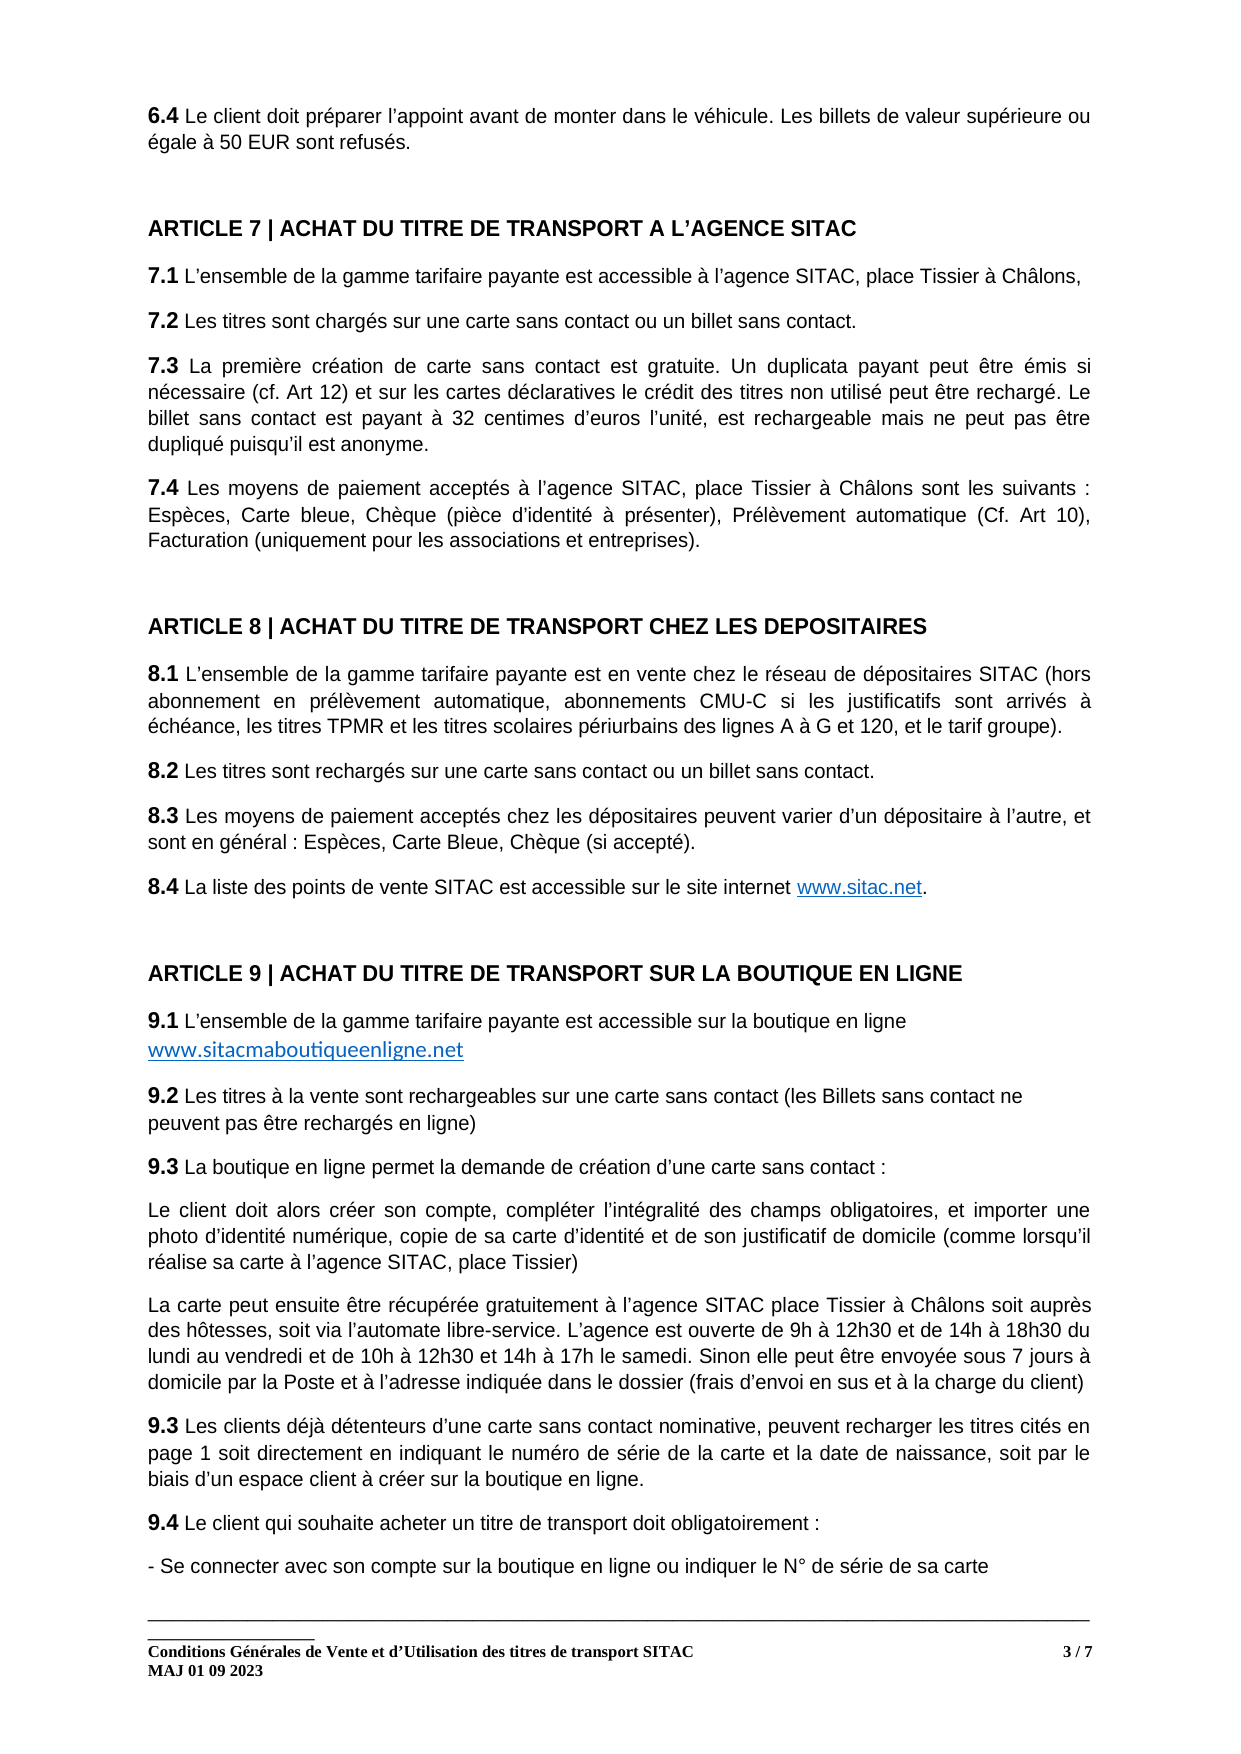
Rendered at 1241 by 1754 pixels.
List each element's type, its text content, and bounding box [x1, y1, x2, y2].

text ARTICLE 8 | ACHAT DU TITRE DE TRANSPORT CHEZ LES DEPOSITAIRES [148, 613, 1152, 640]
text ARTICLE 9 | ACHAT DU TITRE DE TRANSPORT SUR LA BOUTIQUE EN LIGNE [148, 960, 1152, 987]
text 9.3 Les clients déjà détenteurs d’une carte sans contact nominative, peuvent recharger les titres cités en page 1 soit directement en indiquant le numéro de série de la carte et la date de naissance, soit par le biais d’un espace client à créer sur la boutique en ligne. [148, 1412, 1093, 1491]
text 7.1 L’ensemble de la gamme tarifaire payante est accessible à l’agence SITAC, place Tissier à Châlons, [148, 262, 1093, 288]
text 7.3 La première création de carte sans contact est gratuite. Un duplicata payant peut être émis si nécessaire (cf. Art 12) et sur les cartes déclaratives le crédit des titres non utilisé peut être rechargé. Le billet sans contact est payant à 32 centimes d’euros l’unité, est rechargeable mais ne peut pas être dupliqué puisqu’il est anonyme. [148, 352, 1093, 456]
text La carte peut ensuite être récupérée gratuitement à l’agence SITAC place Tissier à Châlons soit auprès des hôtesses, soit via l’automate libre-service. L’agence est ouverte de 9h à 12h30 et de 14h à 18h30 du lundi au vendredi et de 10h à 12h30 et 14h à 17h le samedi. Sinon elle peut être envoyée sous 7 jours à domicile par la Poste et à l’adresse indiquée dans le dossier (frais d’envoi en sus et à la charge du client) [148, 1292, 1093, 1394]
text 8.4 La liste des points de vente SITAC est accessible sur le site internet www.sitac.net. [148, 873, 1093, 899]
text Le client doit alors créer son compte, compléter l’intégralité des champs obligatoires, et importer une photo d’identité numérique, copie de sa carte d’identité et de son justificatif de domicile (comme lorsqu’il réalise sa carte à l’agence SITAC, place Tissier) [148, 1198, 1093, 1274]
text 9.4 Le client qui souhaite acheter un titre de transport doit obligatoirement : [148, 1509, 1093, 1535]
text 7.4 Les moyens de paiement acceptés à l’agence SITAC, place Tissier à Châlons sont les suivants : Espèces, Carte bleue, Chèque (pièce d’identité à présenter), Prélèvement automatique (Cf. Art 10), Facturation (uniquement pour les associations et entreprises). [148, 474, 1093, 552]
text 8.3 Les moyens de paiement acceptés chez les dépositaires peuvent varier d’un dépositaire à l’autre, et sont en général : Espèces, Carte Bleue, Chèque (si accepté). [148, 802, 1093, 854]
text 9.2 Les titres à la vente sont rechargeables sur une carte sans contact (les Billets sans contact ne peuvent pas être rechargés en ligne) [148, 1082, 1093, 1135]
text 8.2 Les titres sont rechargés sur une carte sans contact ou un billet sans contact. [148, 757, 1093, 783]
text 6.4 Le client doit préparer l’appoint avant de monter dans le véhicule. Les billets de valeur supérieure ou égale à 50 EUR sont refusés. [148, 102, 1093, 154]
text - Se connecter avec son compte sur la boutique en ligne ou indiquer le N° de série de sa carte [148, 1554, 1093, 1578]
text 8.1 L’ensemble de la gamme tarifaire payante est en vente chez le réseau de dépositaires SITAC (hors abonnement en prélèvement automatique, abonnements CMU-C si les justificatifs sont arrivés à échéance, les titres TPMR et les titres scolaires périurbains des lignes A à G et 120, et le tarif groupe). [148, 660, 1093, 738]
text 7.2 Les titres sont chargés sur une carte sans contact ou un billet sans contact. [148, 307, 1093, 333]
text ARTICLE 7 | ACHAT DU TITRE DE TRANSPORT A L’AGENCE SITAC [148, 215, 1152, 241]
text 9.3 La boutique en ligne permet la demande de création d’une carte sans contact : [148, 1153, 1093, 1179]
text 9.1 L’ensemble de la gamme tarifaire payante est accessible sur la boutique en ligne www.sitacmaboutiqueenligne.net [148, 1007, 1093, 1064]
